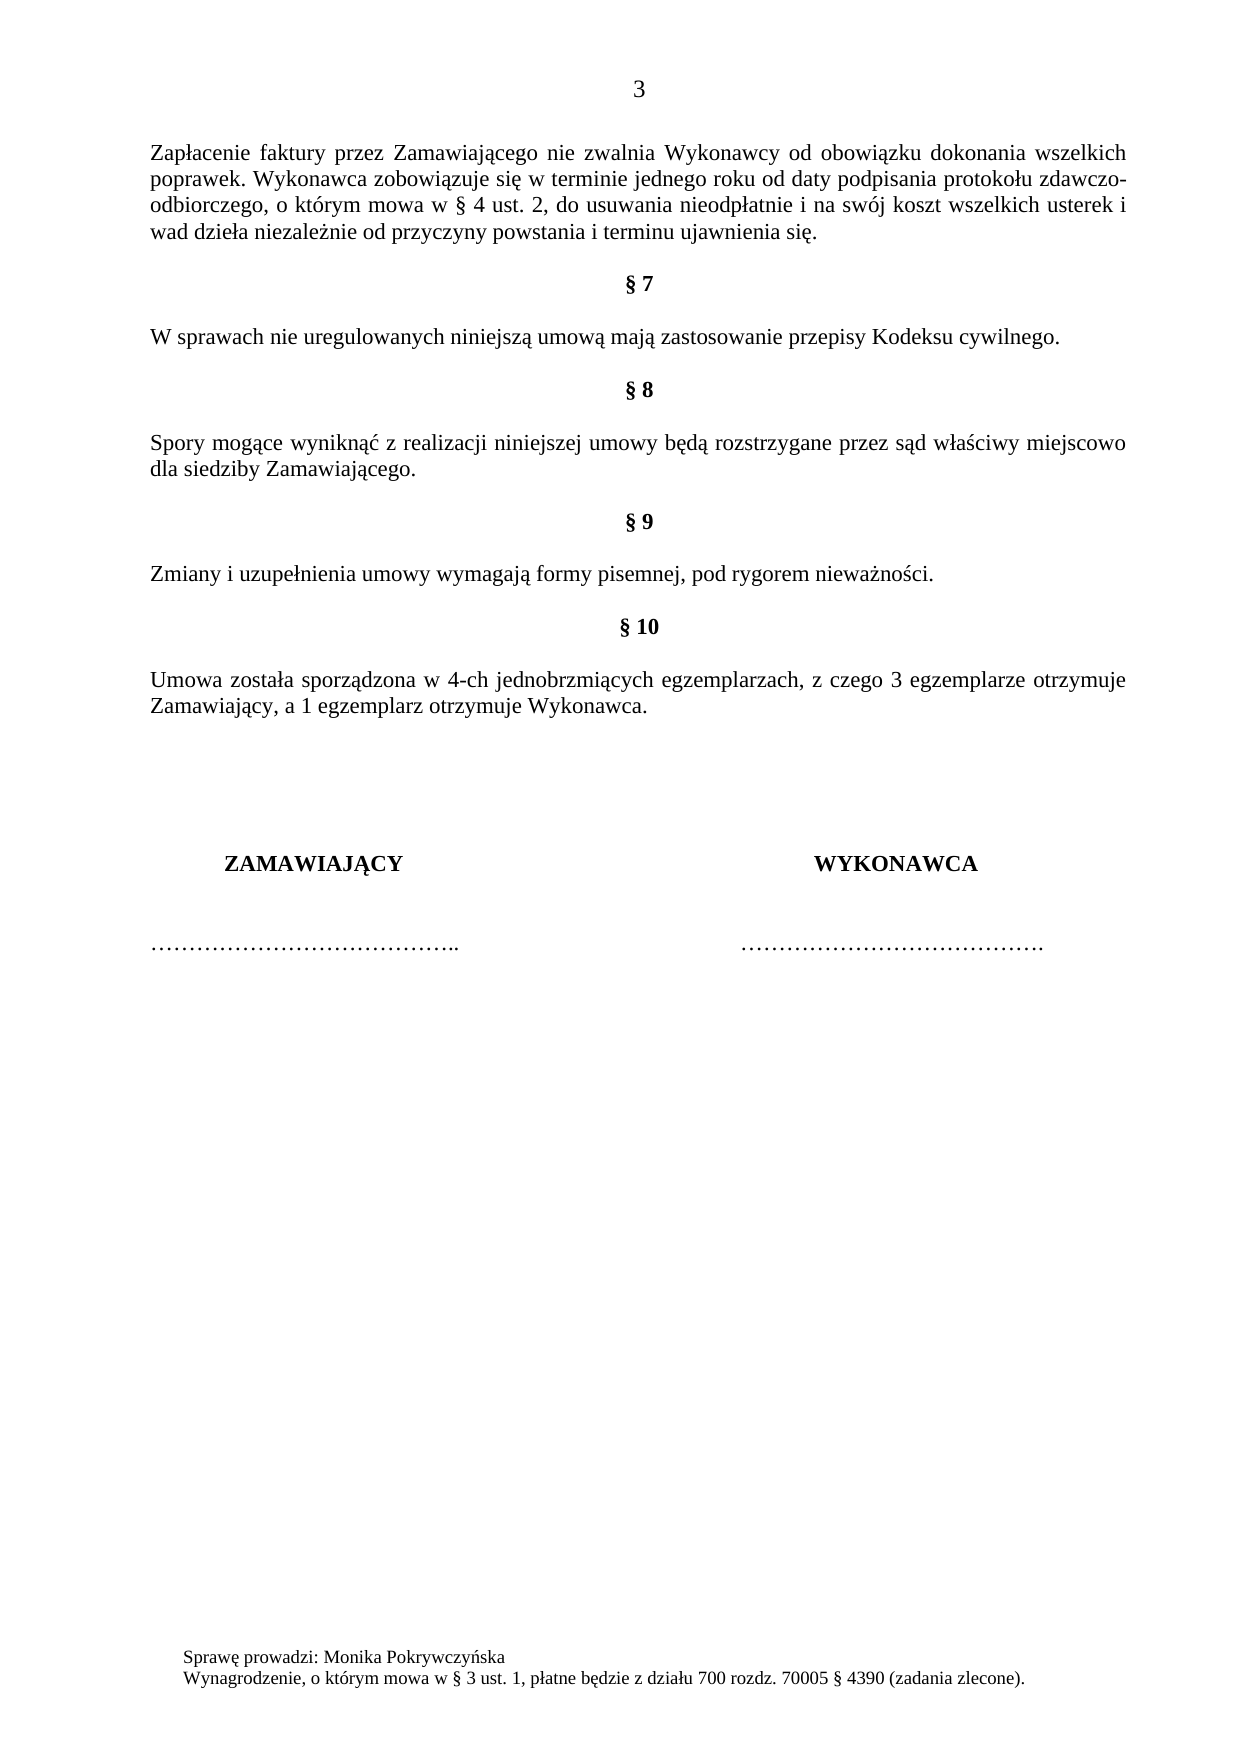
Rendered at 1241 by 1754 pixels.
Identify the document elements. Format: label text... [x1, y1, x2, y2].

text Zmiany i uzupełnienia umowy wymagają formy pisemnej, pod rygorem nieważności. [150, 560, 1128, 587]
text Umowa została sporządzona w 4-ch jednobrzmiących egzemplarzach, z czego 3 egzemplarze otrzymuje Zamawiający, a 1 egzemplarz otrzymuje Wykonawca. [150, 666, 1128, 718]
text W sprawach nie uregulowanych niniejszą umową mają zastosowanie przepisy Kodeksu cywilnego. [150, 323, 1128, 349]
text § 8 [150, 376, 1128, 402]
text ZAMAWIAJĄCY WYKONAWCA [150, 850, 1128, 877]
text § 9 [150, 508, 1128, 534]
text ………………………………….. …………………………………. [150, 929, 1128, 956]
text Spory mogące wyniknąć z realizacji niniejszej umowy będą rozstrzygane przez sąd właściwy miejscowo dla siedziby Zamawiającego. [150, 429, 1128, 481]
text Zapłacenie faktury przez Zamawiającego nie zwalnia Wykonawcy od obowiązku dokonania wszelkich poprawek. Wykonawca zobowiązuje się w terminie jednego roku od daty podpisania protokołu zdawczo-odbiorczego, o którym mowa w § 4 ust. 2, do usuwania nieodpłatnie i na swój koszt wszelkich usterek i wad dzieła niezależnie od przyczyny powstania i terminu ujawnienia się. [150, 139, 1128, 244]
text § 10 [150, 613, 1128, 639]
text § 7 [150, 271, 1128, 297]
